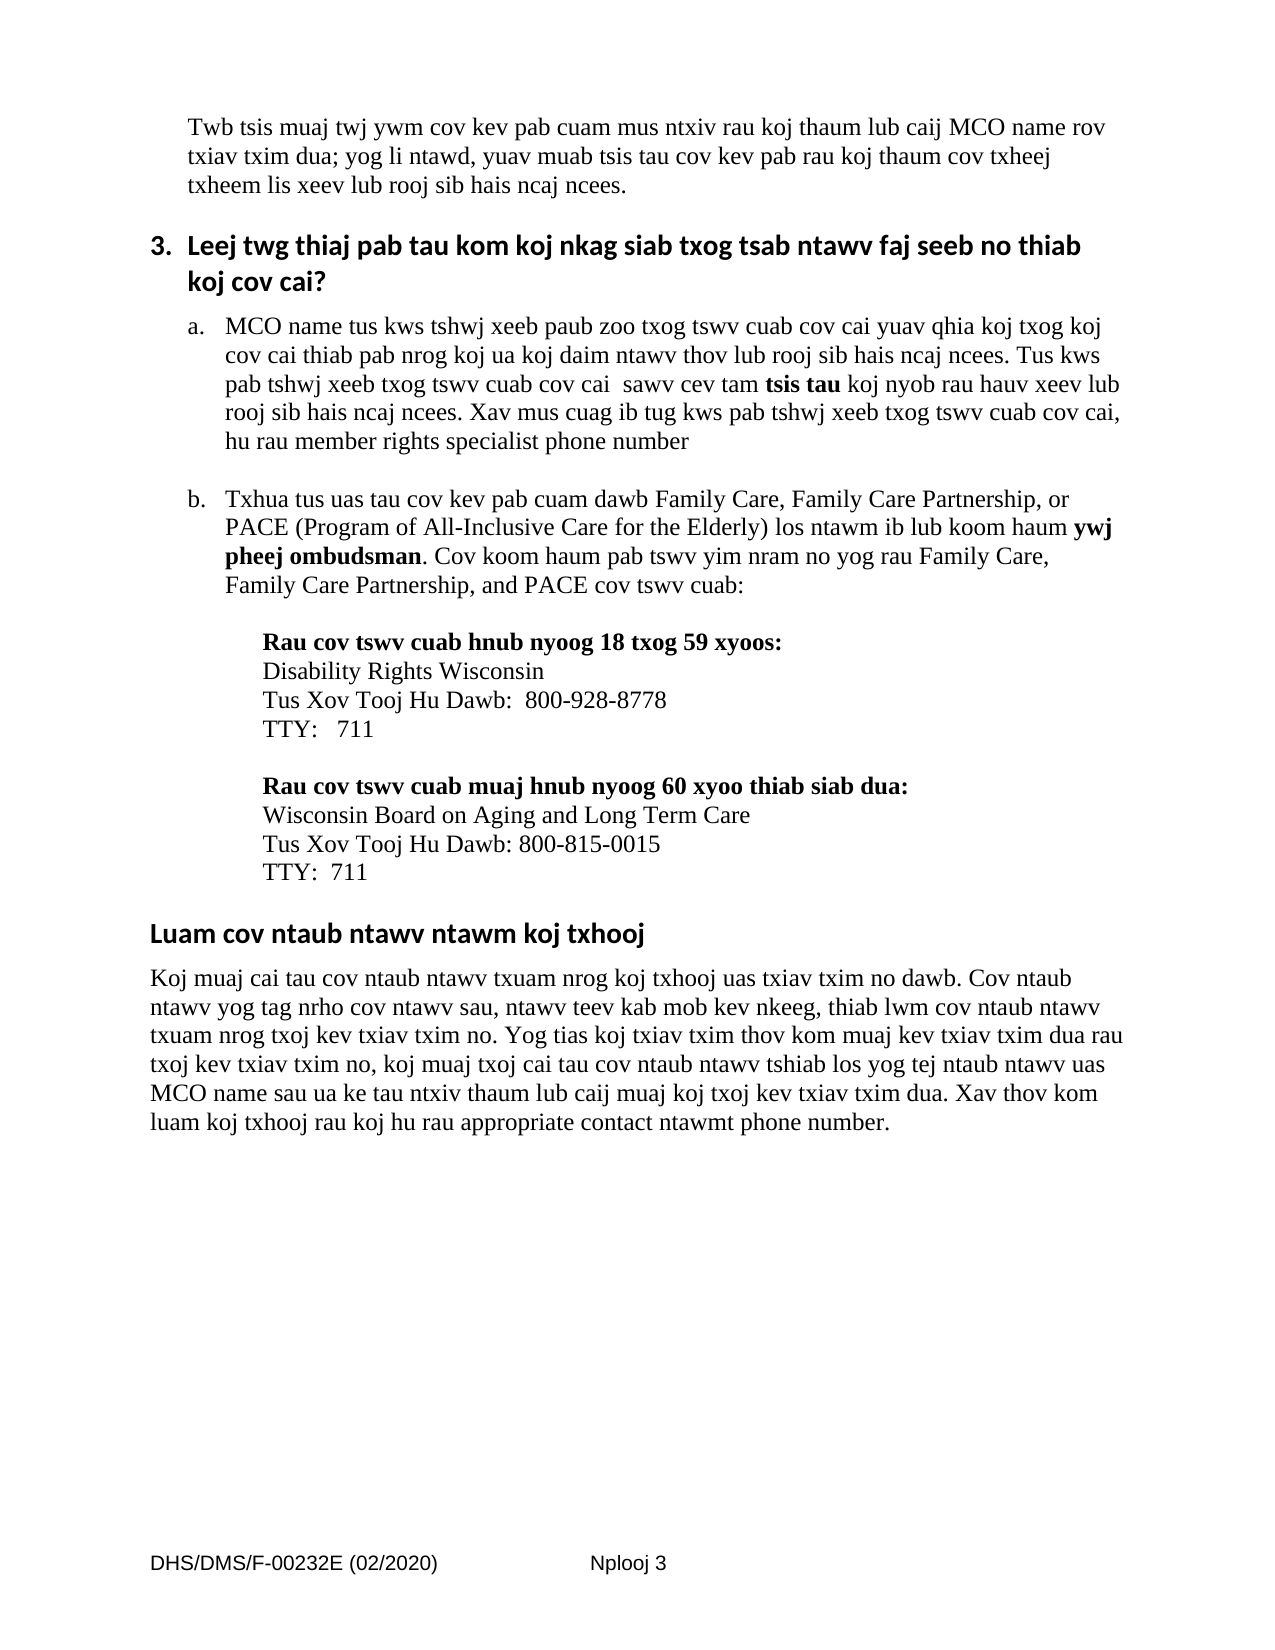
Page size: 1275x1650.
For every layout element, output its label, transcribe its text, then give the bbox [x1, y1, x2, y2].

text Twb tsis muaj twj ywm cov kev pab cuam mus ntxiv rau koj thaum lub caij MCO name rov txiav txim dua; yog li ntawd, yuav muab tsis tau cov kev pab rau koj thaum cov txheej txheem lis xeev lub rooj sib hais ncaj ncees. [187, 112, 1125, 199]
text Rau cov tswv cuab hnub nyoog 18 txog 59 xyoos: [150, 627, 1125, 656]
text Wisconsin Board on Aging and Long Term Care [150, 800, 1125, 829]
list Leej twg thiaj pab tau kom koj nkag siab txog tsab ntawv faj seeb no thiab koj cov cai? [150, 227, 1125, 299]
text Koj muaj cai tau cov ntaub ntawv txuam nrog koj txhooj uas txiav txim no dawb. Cov ntaub ntawv yog tag nrho cov ntawv sau, ntawv teev kab mob kev nkeeg, thiab lwm cov ntaub ntawv txuam nrog txoj kev txiav txim no. Yog tias koj txiav txim thov kom muaj kev txiav txim dua rau txoj kev txiav txim no, koj muaj txoj cai tau cov ntaub ntawv tshiab los yog tej ntaub ntawv uas MCO name sau ua ke tau ntxiv thaum lub caij muaj koj txoj kev txiav txim dua. Xav thov kom luam koj txhooj rau koj hu rau appropriate contact ntawmt phone number. [150, 963, 1125, 1136]
list Txhua tus uas tau cov kev pab cuam dawb Family Care, Family Care Partnership, or PACE (Program of All-Inclusive Care for the Elderly) los ntawm ib lub koom haum ywj pheej ombudsman. Cov koom haum pab tswv yim nram no yog rau Family Care, Family Care Partnership, and PACE cov tswv cuab: [187, 484, 1125, 599]
text Tus Xov Tooj Hu Dawb: 800-815-0015 [150, 829, 1125, 857]
text Tus Xov Tooj Hu Dawb: 800-928-8778 [150, 685, 1125, 714]
text Rau cov tswv cuab muaj hnub nyoog 60 xyoo thiab siab dua: [150, 771, 1125, 800]
text Disability Rights Wisconsin [150, 656, 1125, 685]
text TTY: 711 [150, 857, 1125, 886]
list Error! Reference source not found. tus kws tshwj xeeb paub zoo txog tswv cuab cov cai yuav qhia koj txog koj cov cai thiab pab nrog koj ua koj daim ntawv thov lub rooj sib hais ncaj ncees. Tus kws pab tshwj xeeb txog tswv cuab cov cai sawv cev tam tsis tau koj nyob rau hauv xeev lub rooj sib hais ncaj ncees. Xav mus cuag ib tug kws pab tshwj xeeb txog tswv cuab cov cai, hu rau member rights specialist phone number [187, 311, 1125, 455]
text TTY: 711 [150, 714, 1125, 742]
text Luam cov ntaub ntawv ntawm koj txhooj [150, 915, 1125, 951]
